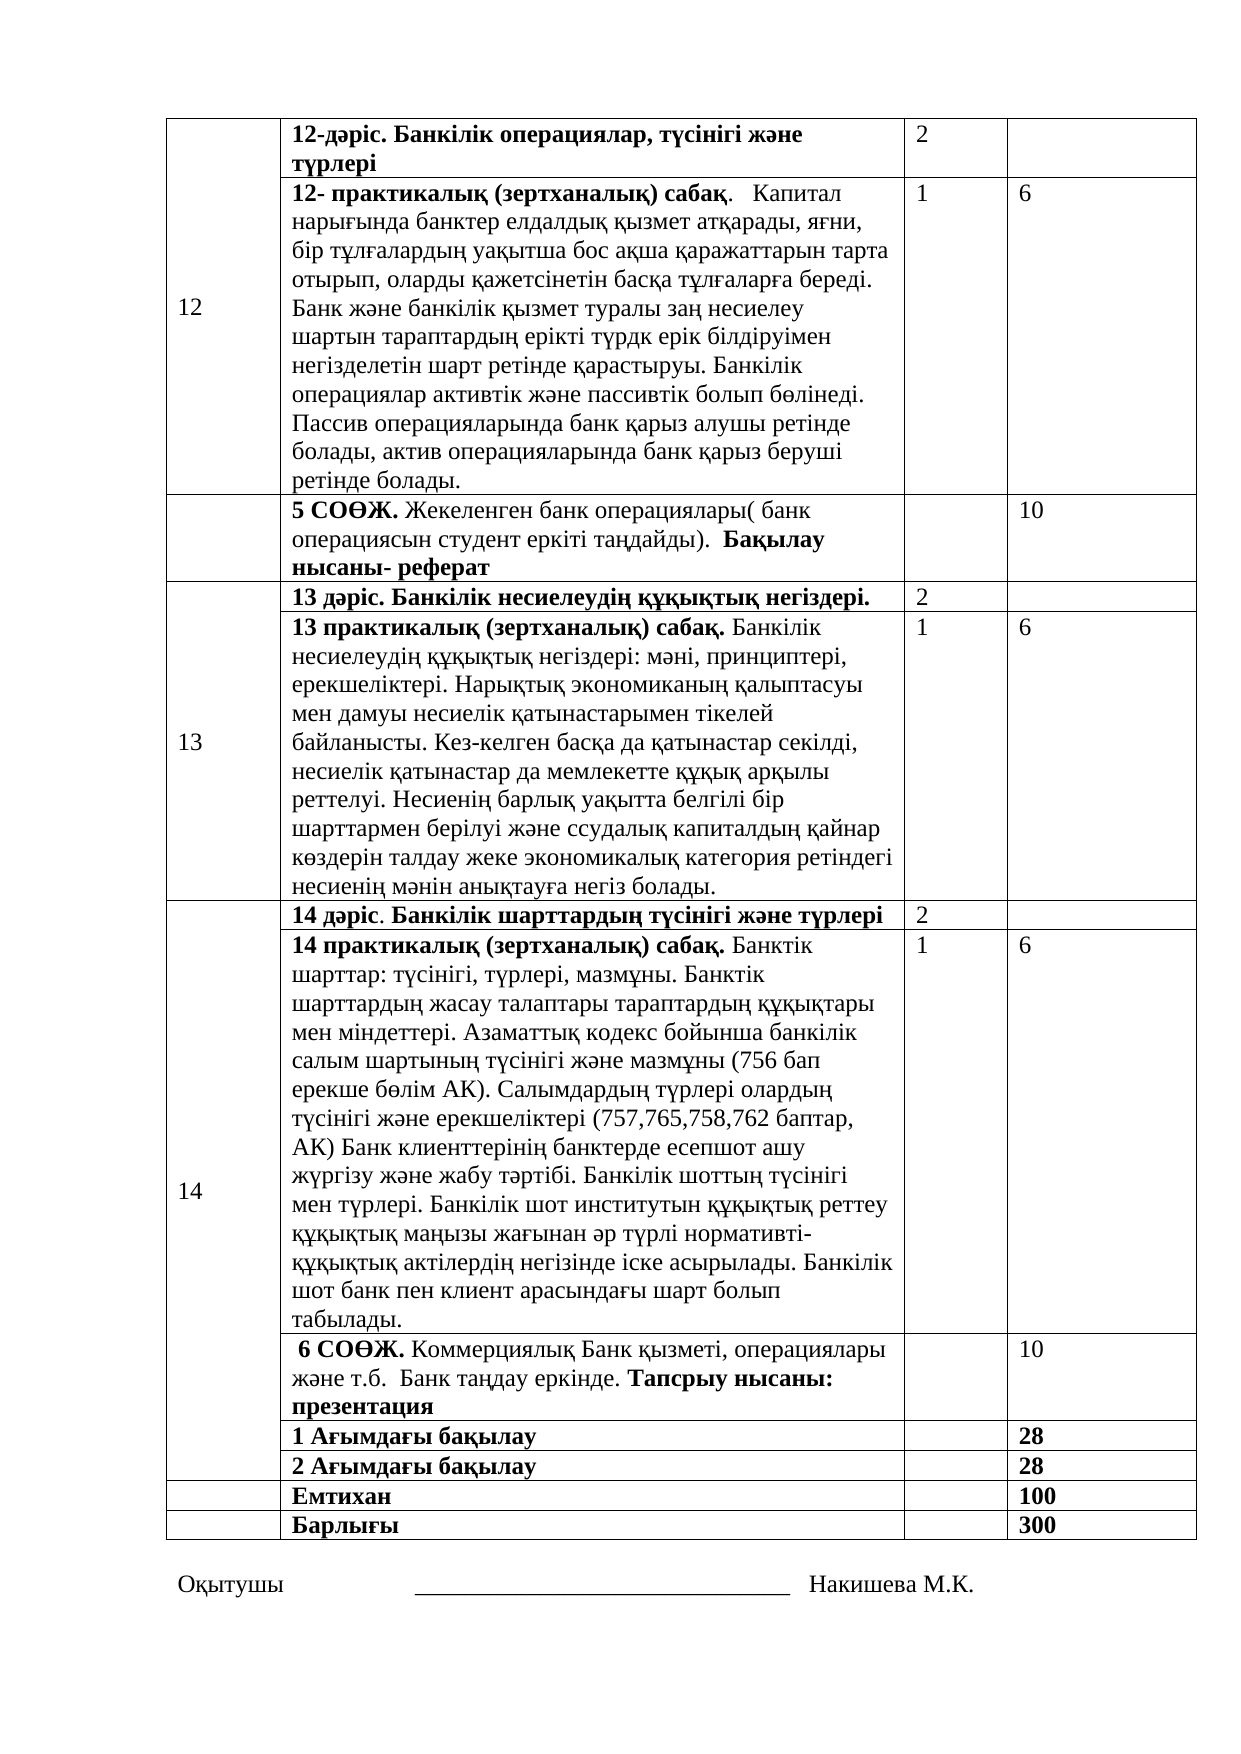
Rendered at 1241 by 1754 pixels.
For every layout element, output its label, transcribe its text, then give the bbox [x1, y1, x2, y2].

table_cell 2 [905, 901, 1007, 929]
table_cell 2 Ағымдағы бақылау [281, 1451, 904, 1480]
table_cell 1 [905, 612, 1007, 899]
table_cell 6 [1008, 930, 1196, 1333]
table_cell 1 Ағымдағы бақылау [281, 1421, 904, 1450]
table_cell [1008, 119, 1196, 177]
table_cell [905, 1334, 1007, 1420]
table_cell 1 [905, 930, 1007, 1333]
table_cell 6 [1008, 612, 1196, 899]
table_cell 2 [905, 119, 1007, 177]
table_cell 2 [905, 582, 1007, 611]
table_cell 300 [1008, 1511, 1196, 1539]
table_cell 6 СОӨЖ. Коммерциялық Банк қызметі, операциялары және т.б. Банк таңдау еркінде. Тапсрыу нысаны: презентация [281, 1334, 904, 1420]
table_cell 13 дәріс. Банкілік несиелеудің құқықтық негіздері. [281, 582, 904, 611]
table_cell Барлығы [281, 1511, 904, 1539]
table_cell [167, 495, 280, 581]
table_cell 10 [1008, 495, 1196, 581]
table_cell 28 [1008, 1421, 1196, 1450]
table_cell [905, 1451, 1007, 1480]
table_cell [167, 1481, 280, 1509]
table_cell [905, 495, 1007, 581]
table_cell [167, 1511, 280, 1539]
table_cell [905, 1511, 1007, 1539]
table_cell 13 [167, 582, 280, 899]
table_cell 5 СОӨЖ. Жекеленген банк операциялары( банк операциясын студент еркіті таңдайды). Бақылау нысаны- реферат [281, 495, 904, 581]
table_cell [905, 1481, 1007, 1509]
table_cell 28 [1008, 1451, 1196, 1480]
table_cell 14 [167, 901, 280, 1480]
table_cell Емтихан [281, 1481, 904, 1509]
table_cell [905, 1421, 1007, 1450]
table_cell 12 [167, 119, 280, 494]
table_cell 12-дәріс. Банкілік операциялар, түсінігі және түрлері [281, 119, 904, 177]
table_cell 12- практикалық (зертханалық) сабақ. Капитал нарығында банктер елдалдық қызмет атқарады, яғни, бір тұлғалардың уақытша бос ақша қаражаттарын тарта отырып, оларды қажетсінетін басқа тұлғаларға береді. Банк және банкілік қызмет туралы заң несиелеу шартын тараптардың ерікті түрдк ерік білдіруімен негізделетін шарт ретінде қарастыруы. Банкілік операциялар активтік және пассивтік болып бөлінеді. Пассив операцияларында банк қарыз алушы ретінде болады, актив операцияларында банк қарыз беруші ретінде болады. [281, 178, 904, 494]
table_cell 10 [1008, 1334, 1196, 1420]
text Оқытушы ______________________________ Накишева М.К. [177, 1569, 1152, 1598]
table_cell 14 практикалық (зертханалық) сабақ. Банктік шарттар: түсінігі, түрлері, мазмұны. Банктік шарттардың жасау талаптары тараптардың құқықтары мен міндеттері. Азаматтық кодекс бойынша банкілік салым шартының түсінігі және мазмұны (756 бап ерекше бөлім АК). Салымдардың түрлері олардың түсінігі және ерекшеліктері (757,765,758,762 баптар, АК) Банк клиенттерінің банктерде есепшот ашу жүргізу және жабу тәртібі. Банкілік шоттың түсінігі мен түрлері. Банкілік шот институтын құқықтық реттеу құқықтық маңызы жағынан әр түрлі нормативті-құқықтық актілердің негізінде іске асырылады. Банкілік шот банк пен клиент арасындағы шарт болып табылады. [281, 930, 904, 1333]
table_cell 6 [1008, 178, 1196, 494]
table_cell [1008, 582, 1196, 611]
table_cell 13 практикалық (зертханалық) сабақ. Банкілік несиелеудің құқықтық негіздері: мәні, принциптері, ерекшеліктері. Нарықтық экономиканың қалыптасуы мен дамуы несиелік қатынастарымен тікелей байланысты. Кез-келген басқа да қатынастар секілді, несиелік қатынастар да мемлекетте құқық арқылы реттелуі. Несиенің барлық уақытта белгілі бір шарттармен берілуі және ссудалық капиталдың қайнар көздерін талдау жеке экономикалық категория ретіндегі несиенің мәнін анықтауға негіз болады. [281, 612, 904, 899]
table_cell [1008, 901, 1196, 929]
table_cell 1 [905, 178, 1007, 494]
table_cell 100 [1008, 1481, 1196, 1509]
table_cell 14 дәріс. Банкілік шарттардың түсінігі және түрлері [281, 901, 904, 929]
